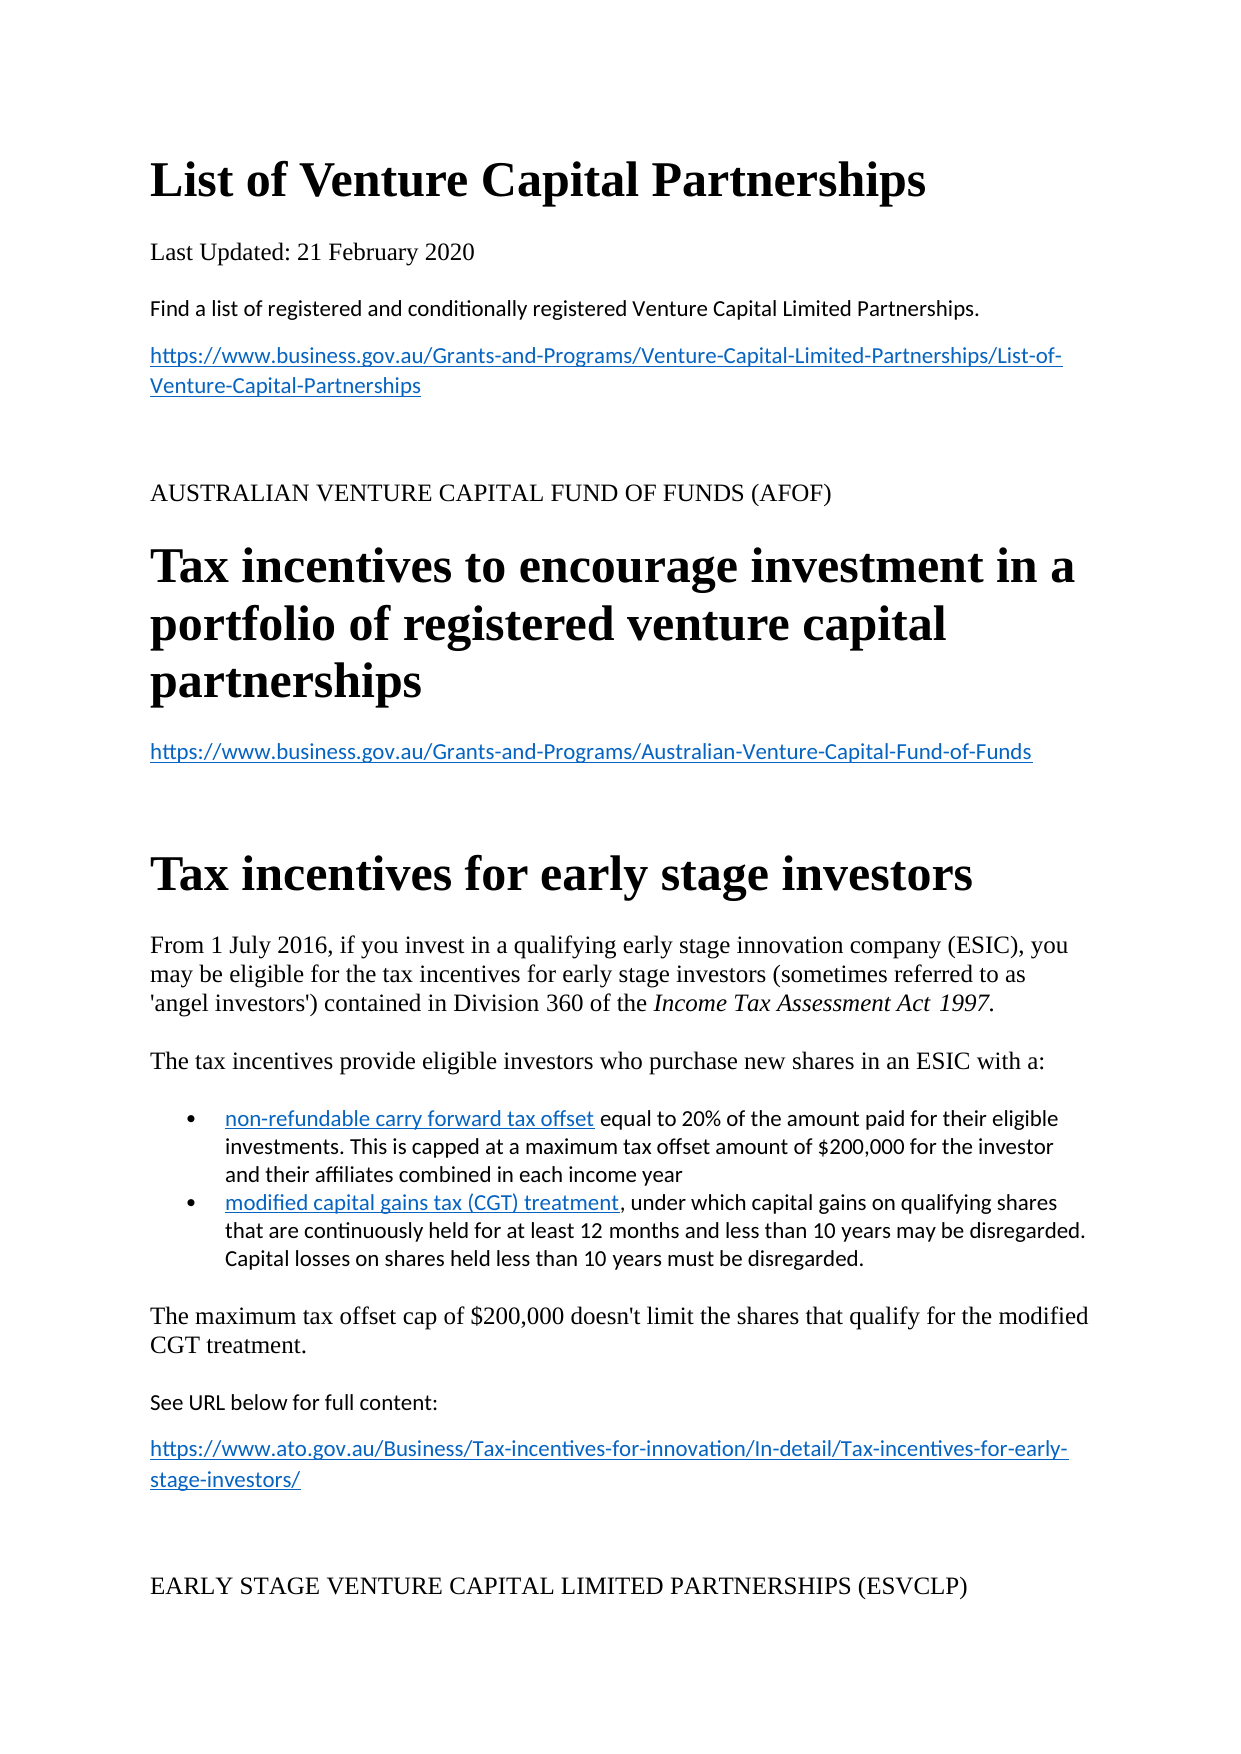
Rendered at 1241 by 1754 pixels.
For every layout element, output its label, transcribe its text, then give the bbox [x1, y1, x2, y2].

text https://www.business.gov.au/Grants-and-Programs/Australian-Venture-Capital-Fund-of-Funds [150, 737, 1090, 766]
text The maximum tax offset cap of $200,000 doesn't limit the shares that qualify for the modified CGT treatment. [150, 1301, 1090, 1358]
text Find a list of registered and conditionally registered Venture Capital Limited Partnerships. [150, 294, 1090, 323]
text Last Updated: 21 February 2020 [150, 237, 1090, 265]
subtitle Tax incentives for early stage investors [150, 844, 1090, 901]
text See URL below for full content: [150, 1388, 1090, 1416]
subtitle List of Venture Capital Partnerships [150, 150, 1090, 207]
text https://www.ato.gov.au/Business/Tax-incentives-for-innovation/In-detail/Tax-incentives-for-early-stage-investors/ [150, 1434, 1090, 1493]
text From 1 July 2016, if you invest in a qualifying early stage innovation company (ESIC), you may be eligible for the tax incentives for early stage investors (sometimes referred to as 'angel investors') contained in Division 360 of the Income Tax Assessment Act 1997. [150, 930, 1090, 1017]
list non-refundable carry forward tax offset equal to 20% of the amount paid for their eligible investments. This is capped at a maximum tax offset amount of $200,000 for the investor and their affiliates combined in each income year [187, 1104, 1090, 1188]
text The tax incentives provide eligible investors who purchase new shares in an ESIC with a: [150, 1046, 1090, 1074]
text AUSTRALIAN VENTURE CAPITAL FUND OF FUNDS (AFOF) [150, 478, 1090, 507]
list modified capital gains tax (CGT) treatment, under which capital gains on qualifying shares that are continuously held for at least 12 months and less than 10 years may be disregarded. Capital losses on shares held less than 10 years must be disregarded. [187, 1188, 1090, 1272]
text EARLY STAGE VENTURE CAPITAL LIMITED PARTNERSHIPS (ESVCLP) [150, 1571, 1090, 1600]
subtitle Tax incentives to encourage investment in a portfolio of registered venture capital partnerships [150, 536, 1090, 708]
text https://www.business.gov.au/Grants-and-Programs/Venture-Capital-Limited-Partnerships/List-of-Venture-Capital-Partnerships [150, 341, 1090, 400]
